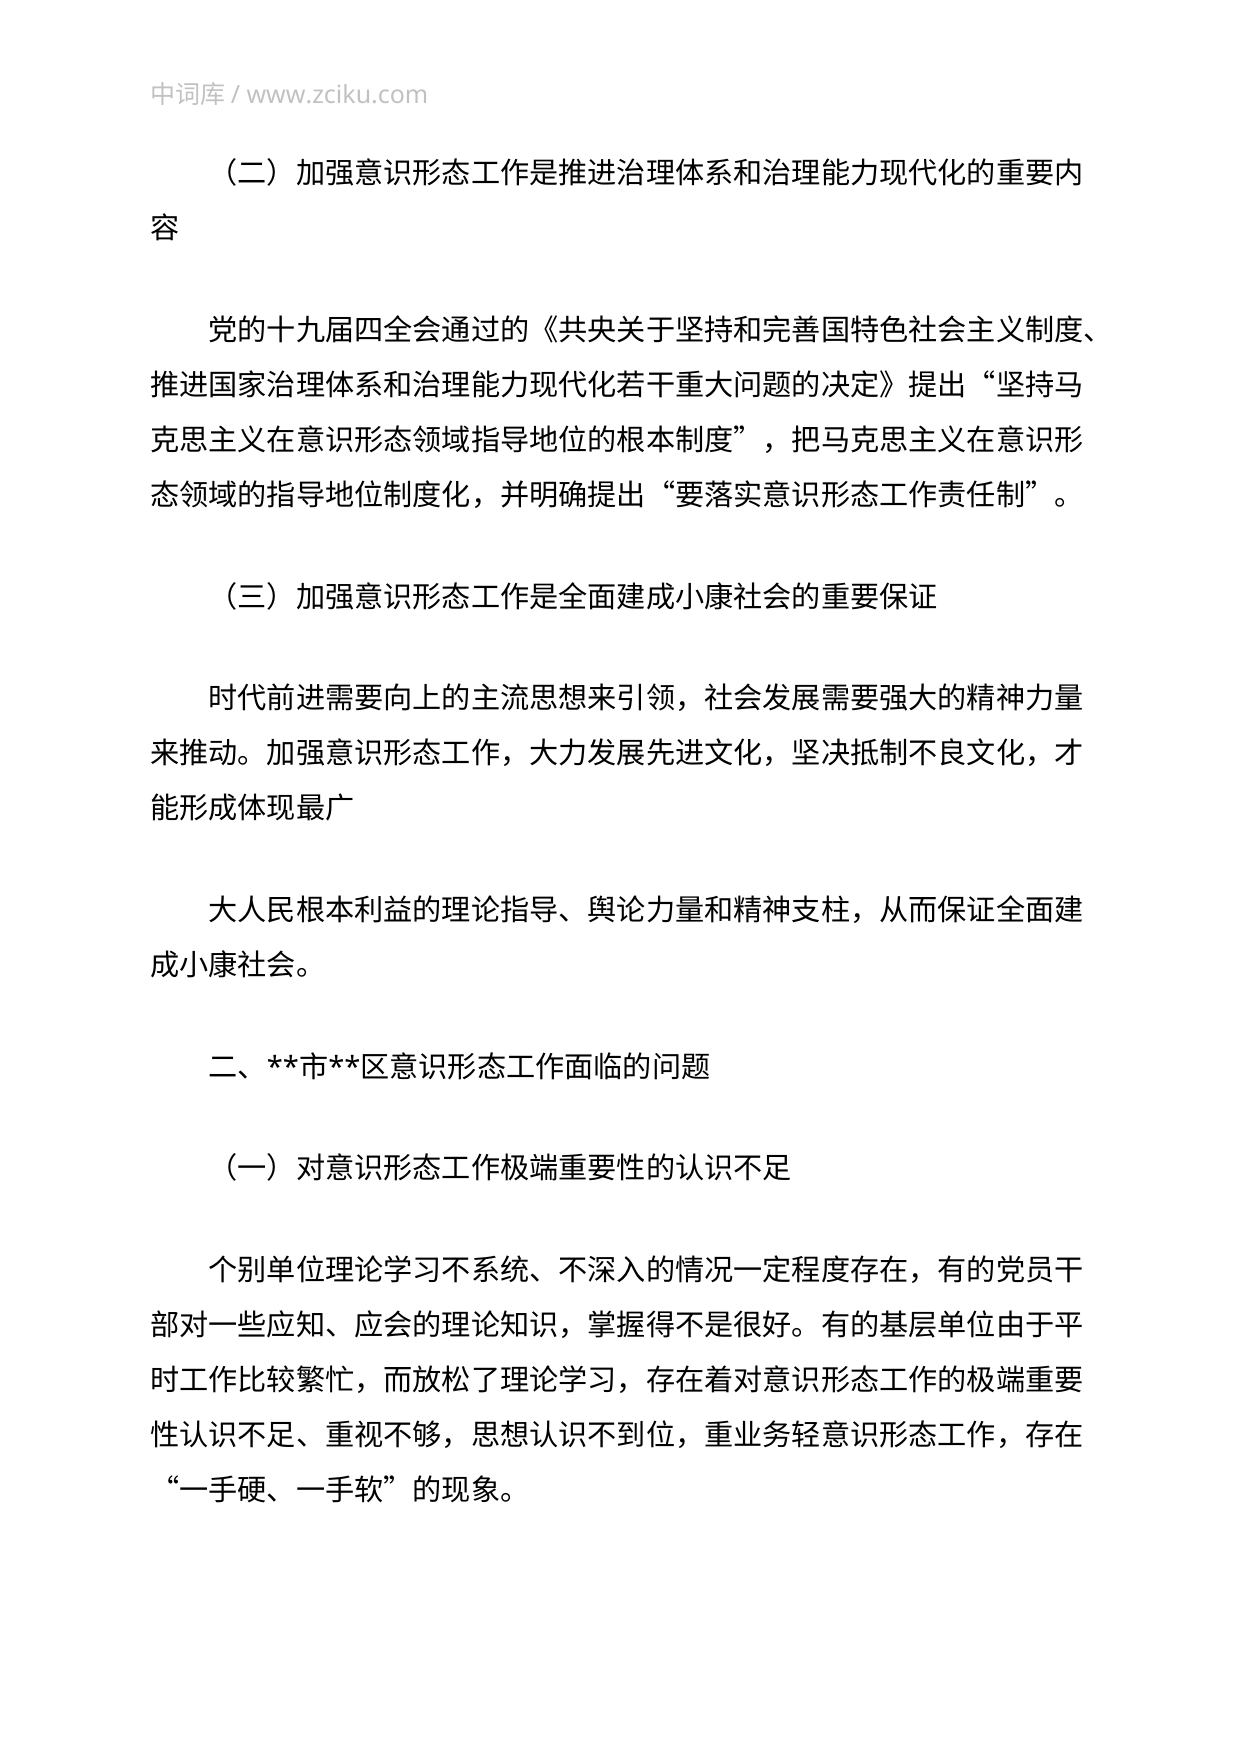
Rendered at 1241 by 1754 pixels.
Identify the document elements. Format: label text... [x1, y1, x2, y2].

text 大人民根本利益的理论指导、舆论力量和精神支柱，从而保证全面建成小康社会。 [150, 886, 1090, 984]
text （二）加强意识形态工作是推进治理体系和治理能力现代化的重要内容 [150, 150, 1090, 247]
text （三）加强意识形态工作是全面建成小康社会的重要保证 [150, 573, 1090, 615]
text 二、**市**区意识形态工作面临的问题 [150, 1043, 1090, 1086]
text （一）对意识形态工作极端重要性的认识不足 [150, 1145, 1090, 1187]
text 党的十九届四全会通过的《共央关于坚持和完善国特色社会主义制度、推进国家治理体系和治理能力现代化若干重大问题的决定》提出“坚持马克思主义在意识形态领域指导地位的根本制度”，把马克思主义在意识形态领域的指导地位制度化，并明确提出“要落实意识形态工作责任制”。 [150, 307, 1090, 514]
text 个别单位理论学习不系统、不深入的情况一定程度存在，有的党员干部对一些应知、应会的理论知识，掌握得不是很好。有的基层单位由于平时工作比较繁忙，而放松了理论学习，存在着对意识形态工作的极端重要性认识不足、重视不够，思想认识不到位，重业务轻意识形态工作，存在“一手硬、一手软”的现象。 [150, 1247, 1090, 1509]
text 时代前进需要向上的主流思想来引领，社会发展需要强大的精神力量来推动。加强意识形态工作，大力发展先进文化，坚决抵制不良文化，才能形成体现最广 [150, 675, 1090, 827]
